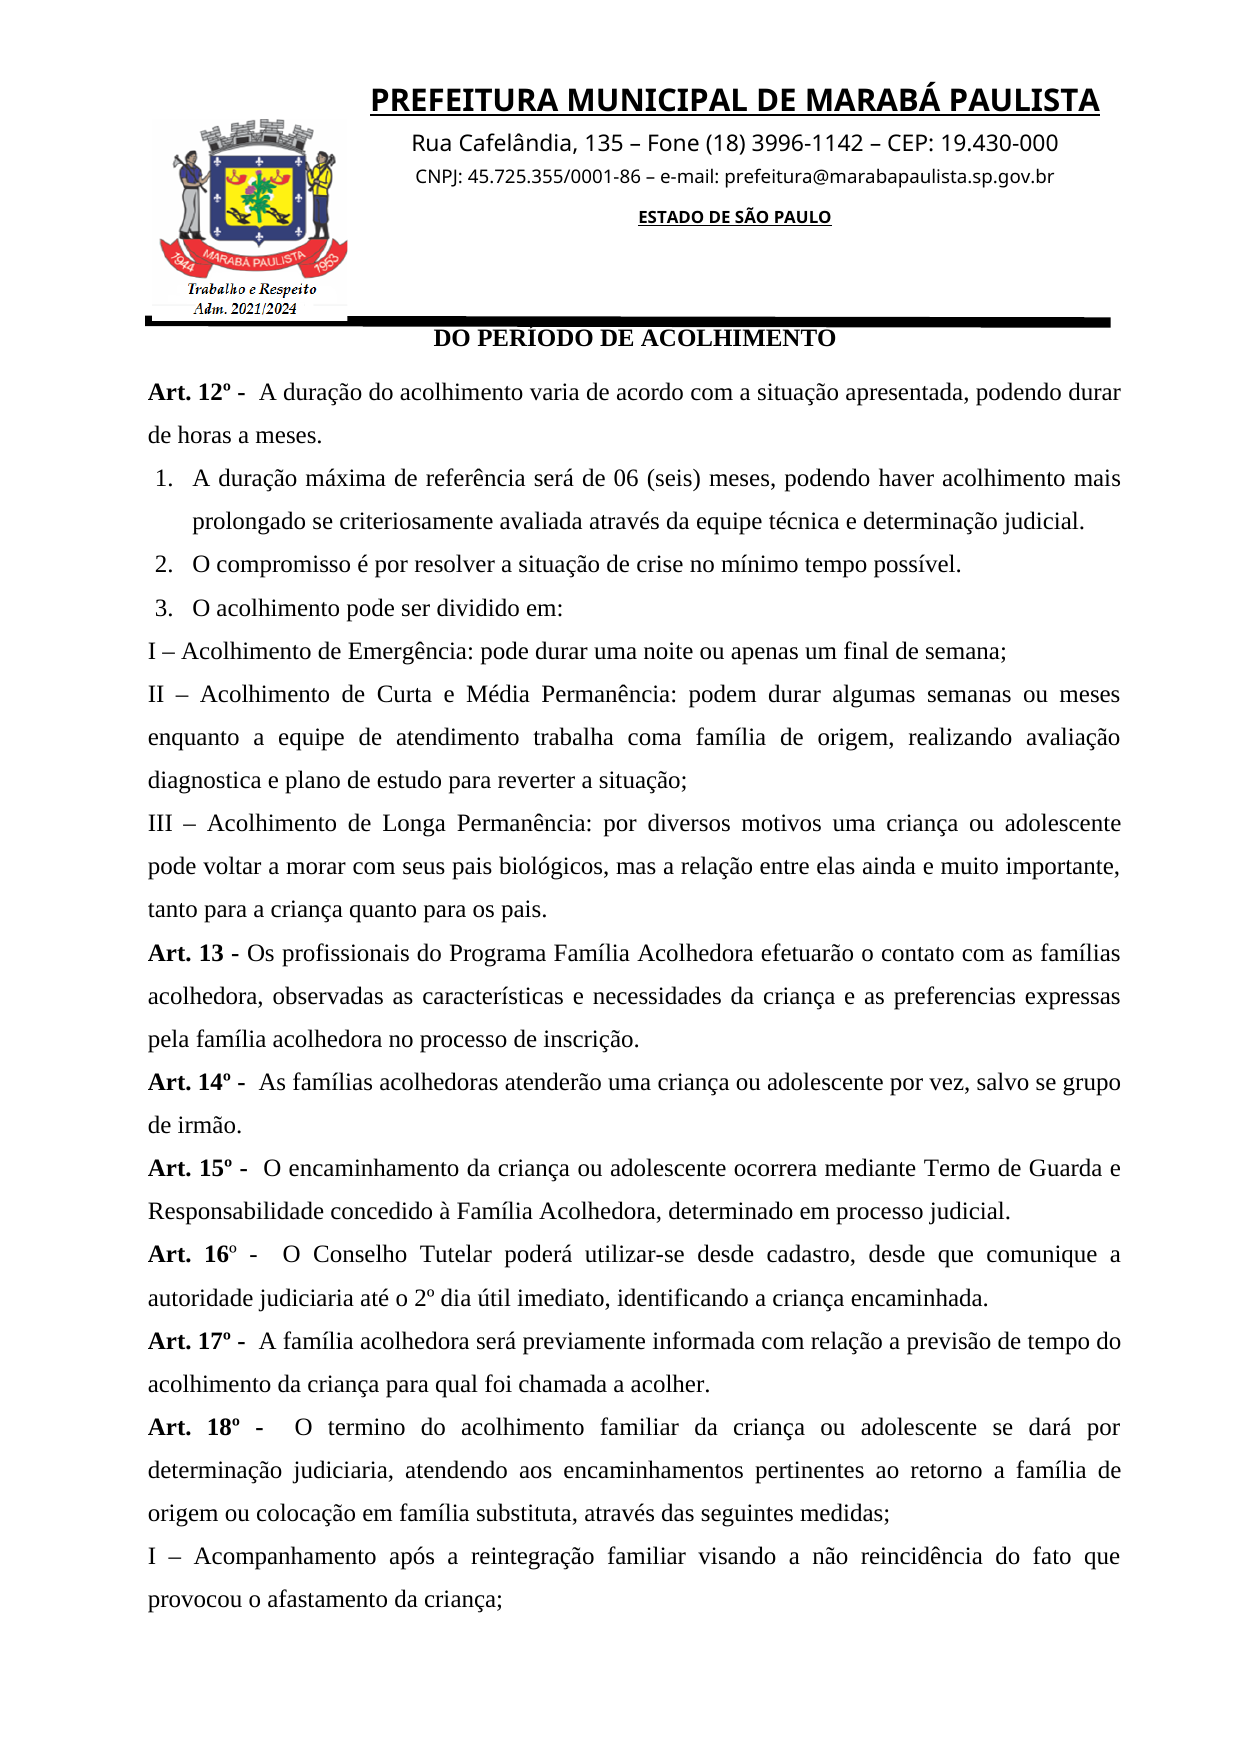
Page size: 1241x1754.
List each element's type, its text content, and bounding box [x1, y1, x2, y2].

text Art. 17º - A família acolhedora será previamente informada com relação a previsão de tempo do acolhimento da criança para qual foi chamada a acolher. [148, 1326, 1122, 1398]
text Art. 15º - O encaminhamento da criança ou adolescente ocorrera mediante Termo de Guarda e Responsabilidade concedido à Família Acolhedora, determinado em processo judicial. [148, 1153, 1122, 1225]
text Art. 16º - O Conselho Tutelar poderá utilizar-se desde cadastro, desde que comunique a autoridade judiciaria até o 2º dia útil imediato, identificando a criança encaminhada. [148, 1239, 1122, 1311]
list O compromisso é por resolver a situação de crise no mínimo tempo possível. [154, 549, 1122, 578]
text Art. 12º - A duração do acolhimento varia de acordo com a situação apresentada, podendo durar de horas a meses. [148, 377, 1122, 449]
text III – Acolhimento de Longa Permanência: por diversos motivos uma criança ou adolescente pode voltar a morar com seus pais biológicos, mas a relação entre elas ainda e muito importante, tanto para a criança quanto para os pais. [148, 808, 1122, 923]
text I – Acompanhamento após a reintegração familiar visando a não reincidência do fato que provocou o afastamento da criança; [148, 1541, 1122, 1613]
text Art. 18º - O termino do acolhimento familiar da criança ou adolescente se dará por determinação judiciaria, atendendo aos encaminhamentos pertinentes ao retorno a família de origem ou colocação em família substituta, através das seguintes medidas; [148, 1412, 1122, 1527]
list A duração máxima de referência será de 06 (seis) meses, podendo haver acolhimento mais prolongado se criteriosamente avaliada através da equipe técnica e determinação judicial. [154, 463, 1122, 535]
text II – Acolhimento de Curta e Média Permanência: podem durar algumas semanas ou meses enquanto a equipe de atendimento trabalha coma família de origem, realizando avaliação diagnostica e plano de estudo para reverter a situação; [148, 679, 1122, 794]
text DO PERÍODO DE ACOLHIMENTO [148, 323, 1122, 352]
text I – Acolhimento de Emergência: pode durar uma noite ou apenas um final de semana; [148, 636, 1122, 664]
text Art. 14º - As famílias acolhedoras atenderão uma criança ou adolescente por vez, salvo se grupo de irmão. [148, 1067, 1122, 1139]
text Art. 13 - Os profissionais do Programa Família Acolhedora efetuarão o contato com as famílias acolhedora, observadas as características e necessidades da criança e as preferencias expressas pela família acolhedora no processo de inscrição. [148, 938, 1122, 1053]
list O acolhimento pode ser dividido em: [154, 593, 1122, 621]
picture [152, 119, 348, 321]
